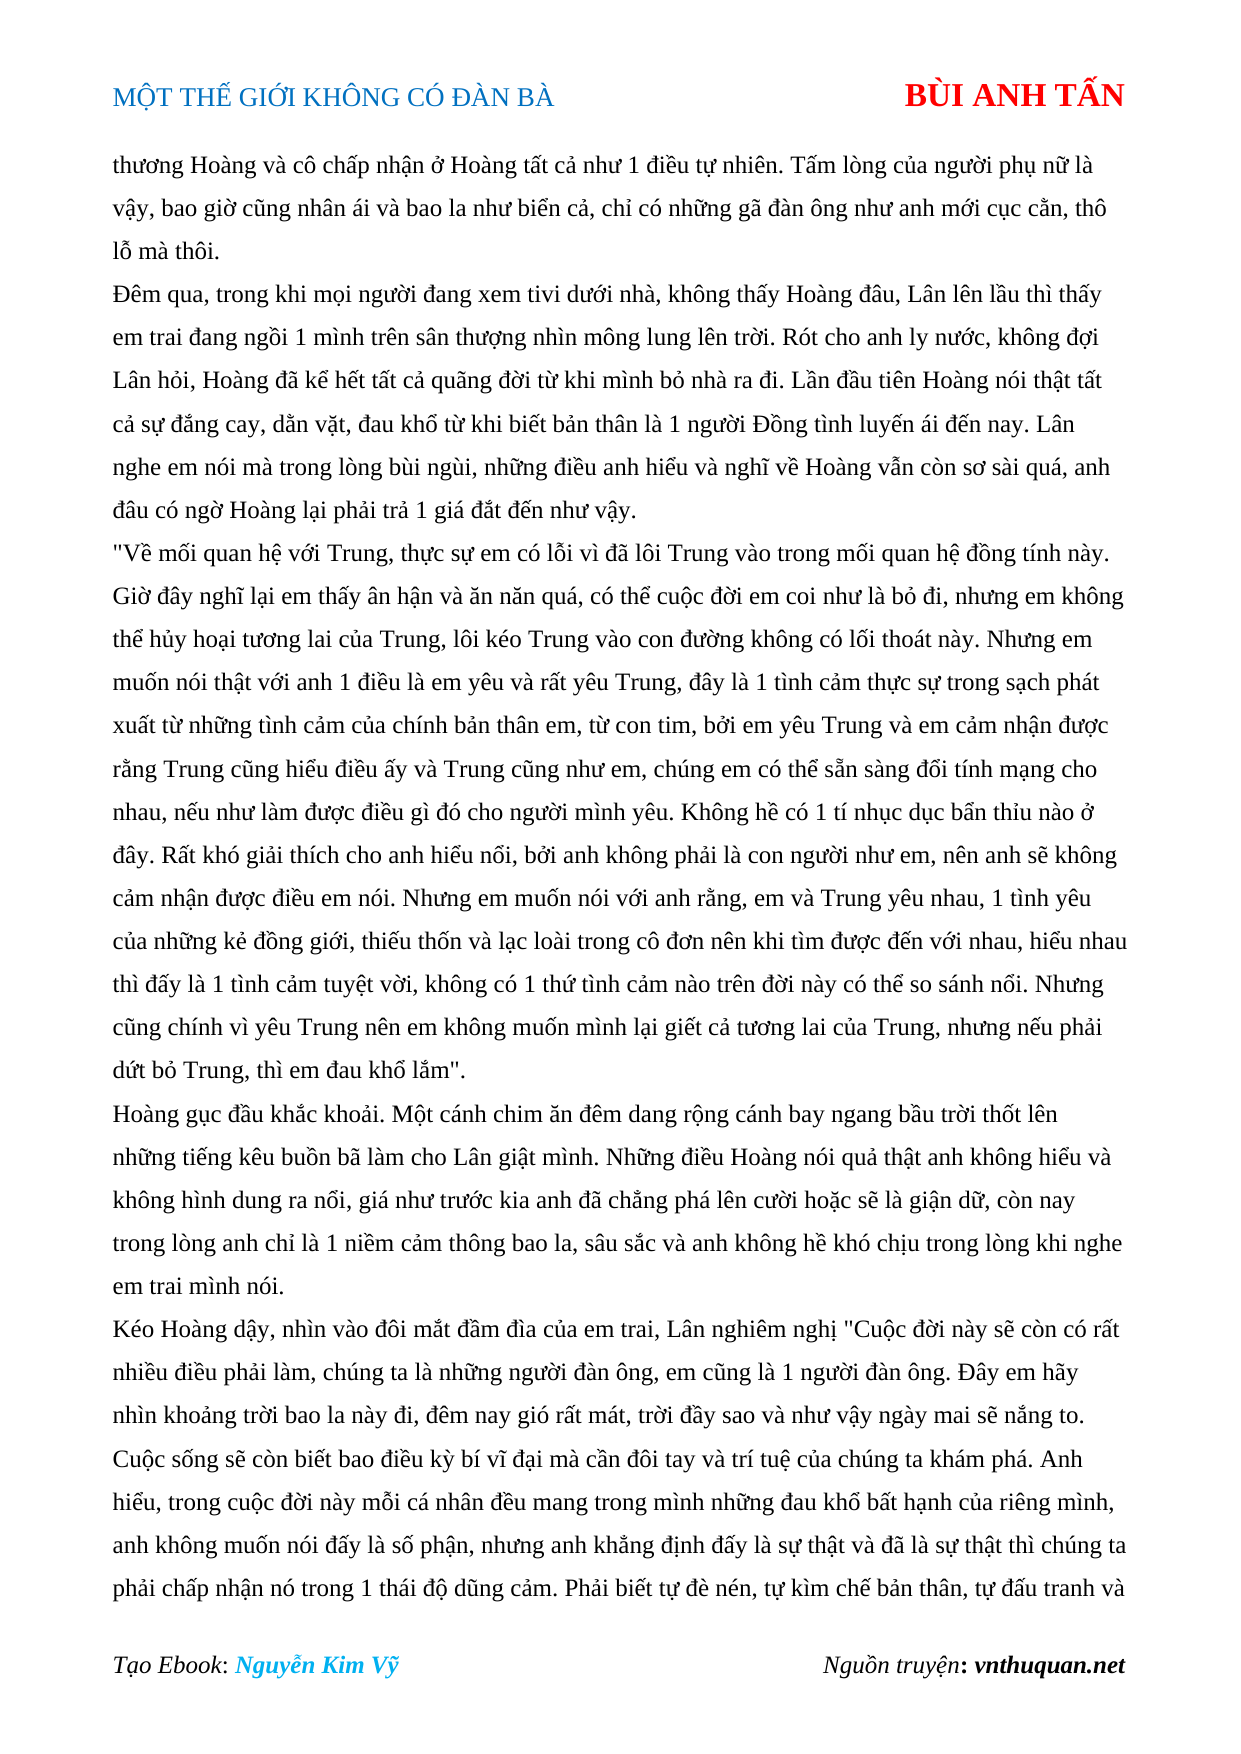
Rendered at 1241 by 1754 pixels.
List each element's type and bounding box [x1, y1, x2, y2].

text [112, 150, 1128, 1602]
